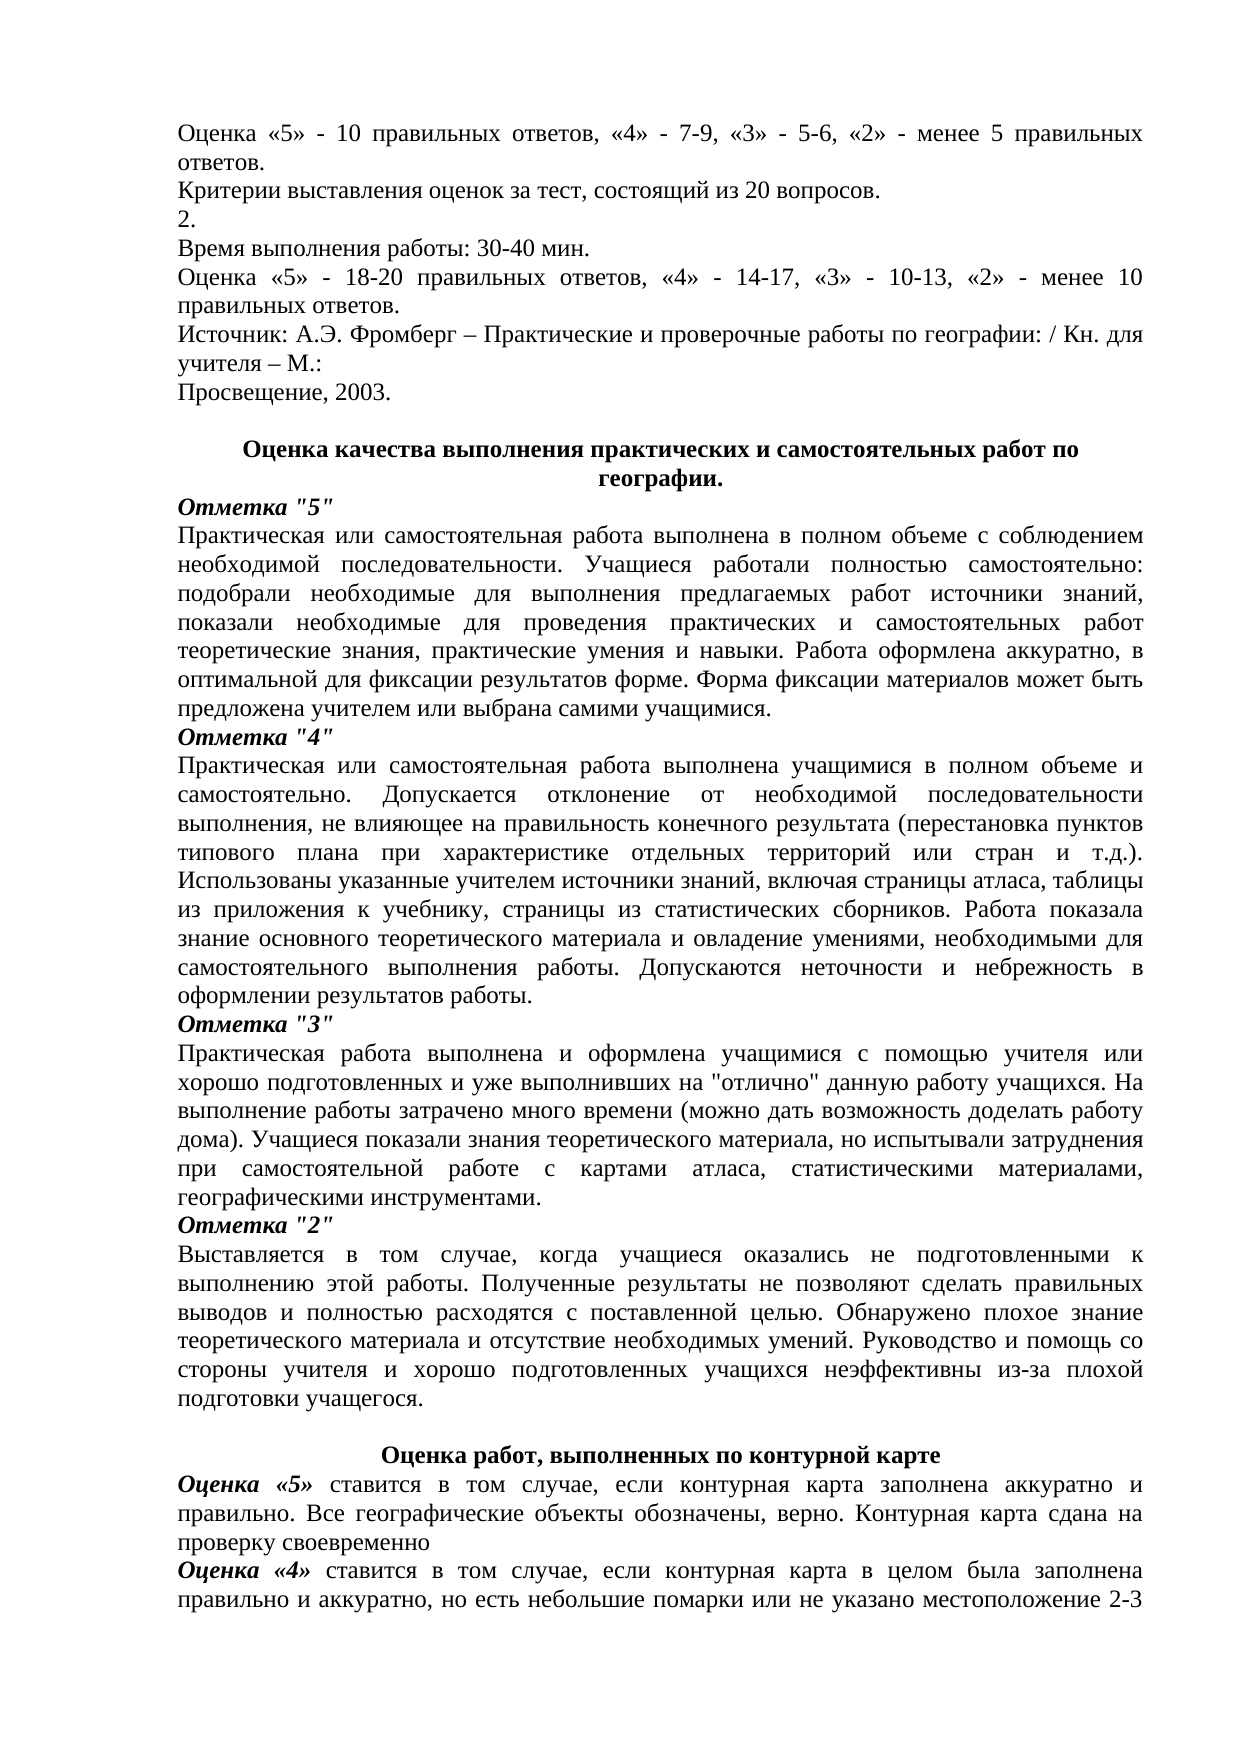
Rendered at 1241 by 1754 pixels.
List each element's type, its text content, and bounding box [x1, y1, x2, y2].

text Критерии выставления оценок за тест, состоящий из 20 вопросов. [177, 176, 1144, 204]
text Оценка «5» ставится в том случае, если контурная карта заполнена аккуратно и правильно. Все географические объекты обозначены, верно. Контурная карта сдана на проверку своевременно [177, 1469, 1144, 1556]
text Отметка "4" [177, 722, 1144, 751]
text Оценка качества выполнения практических и самостоятельных работ по географии. [177, 434, 1144, 492]
text Оценка работ, выполненных по контурной карте [177, 1441, 1144, 1469]
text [177, 1556, 1144, 1613]
text Просвещение, 2003. [177, 377, 1144, 406]
text Выставляется в том случае, когда учащиеся оказались не подготовленными к выполнению этой работы. Полученные результаты не позволяют сделать правильных выводов и полностью расходятся с поставленной целью. Обнаружено плохое знание теоретического материала и отсутствие необходимых умений. Руководство и помощь со стороны учителя и хорошо подготовленных учащихся неэффективны из-за плохой подготовки учащегося. [177, 1239, 1144, 1412]
text Практическая или самостоятельная работа выполнена в полном объеме с соблюдением необходимой последовательности. Учащиеся работали полностью самостоятельно: подобрали необходимые для выполнения предлагаемых работ источники знаний, показали необходимые для проведения практических и самостоятельных работ теоретические знания, практические умения и навыки. Работа оформлена аккуратно, в оптимальной для фиксации результатов форме. Форма фиксации материалов может быть предложена учителем или выбрана самими учащимися. [177, 521, 1144, 722]
text Практическая работа выполнена и оформлена учащимися с помощью учителя или хорошо подготовленных и уже выполнивших на "отлично" данную работу учащихся. На выполнение работы затрачено много времени (можно дать возможность доделать работу дома). Учащиеся показали знания теоретического материала, но испытывали затруднения при самостоятельной работе с картами атласа, статистическими материалами, географическими инструментами. [177, 1038, 1144, 1211]
text Источник: А.Э. Фромберг – Практические и проверочные работы по географии: / Кн. для учителя – М.: [177, 319, 1144, 377]
text Отметка "3" [177, 1009, 1144, 1038]
text Отметка "2" [177, 1211, 1144, 1239]
text Оценка «5» - 18-20 правильных ответов, «4» - 14-17, «3» - 10-13, «2» - менее 10 правильных ответов. [177, 262, 1144, 319]
text Практическая или самостоятельная работа выполнена учащимися в полном объеме и самостоятельно. Допускается отклонение от необходимой последовательности выполнения, не влияющее на правильность конечного результата (перестановка пунктов типового плана при характеристике отдельных территорий или стран и т.д.). Использованы указанные учителем источники знаний, включая страницы атласа, таблицы из приложения к учебнику, страницы из статистических сборников. Работа показала знание основного теоретического материала и овладение умениями, необходимыми для самостоятельного выполнения работы. Допускаются неточности и небрежность в оформлении результатов работы. [177, 751, 1144, 1009]
text Оценка «5» - 10 правильных ответов, «4» - 7-9, «3» - 5-6, «2» - менее 5 правильных ответов. [177, 118, 1144, 176]
text Время выполнения работы: 30-40 мин. [177, 233, 1144, 262]
text 2. [177, 204, 1144, 233]
text Отметка "5" [177, 492, 1144, 521]
